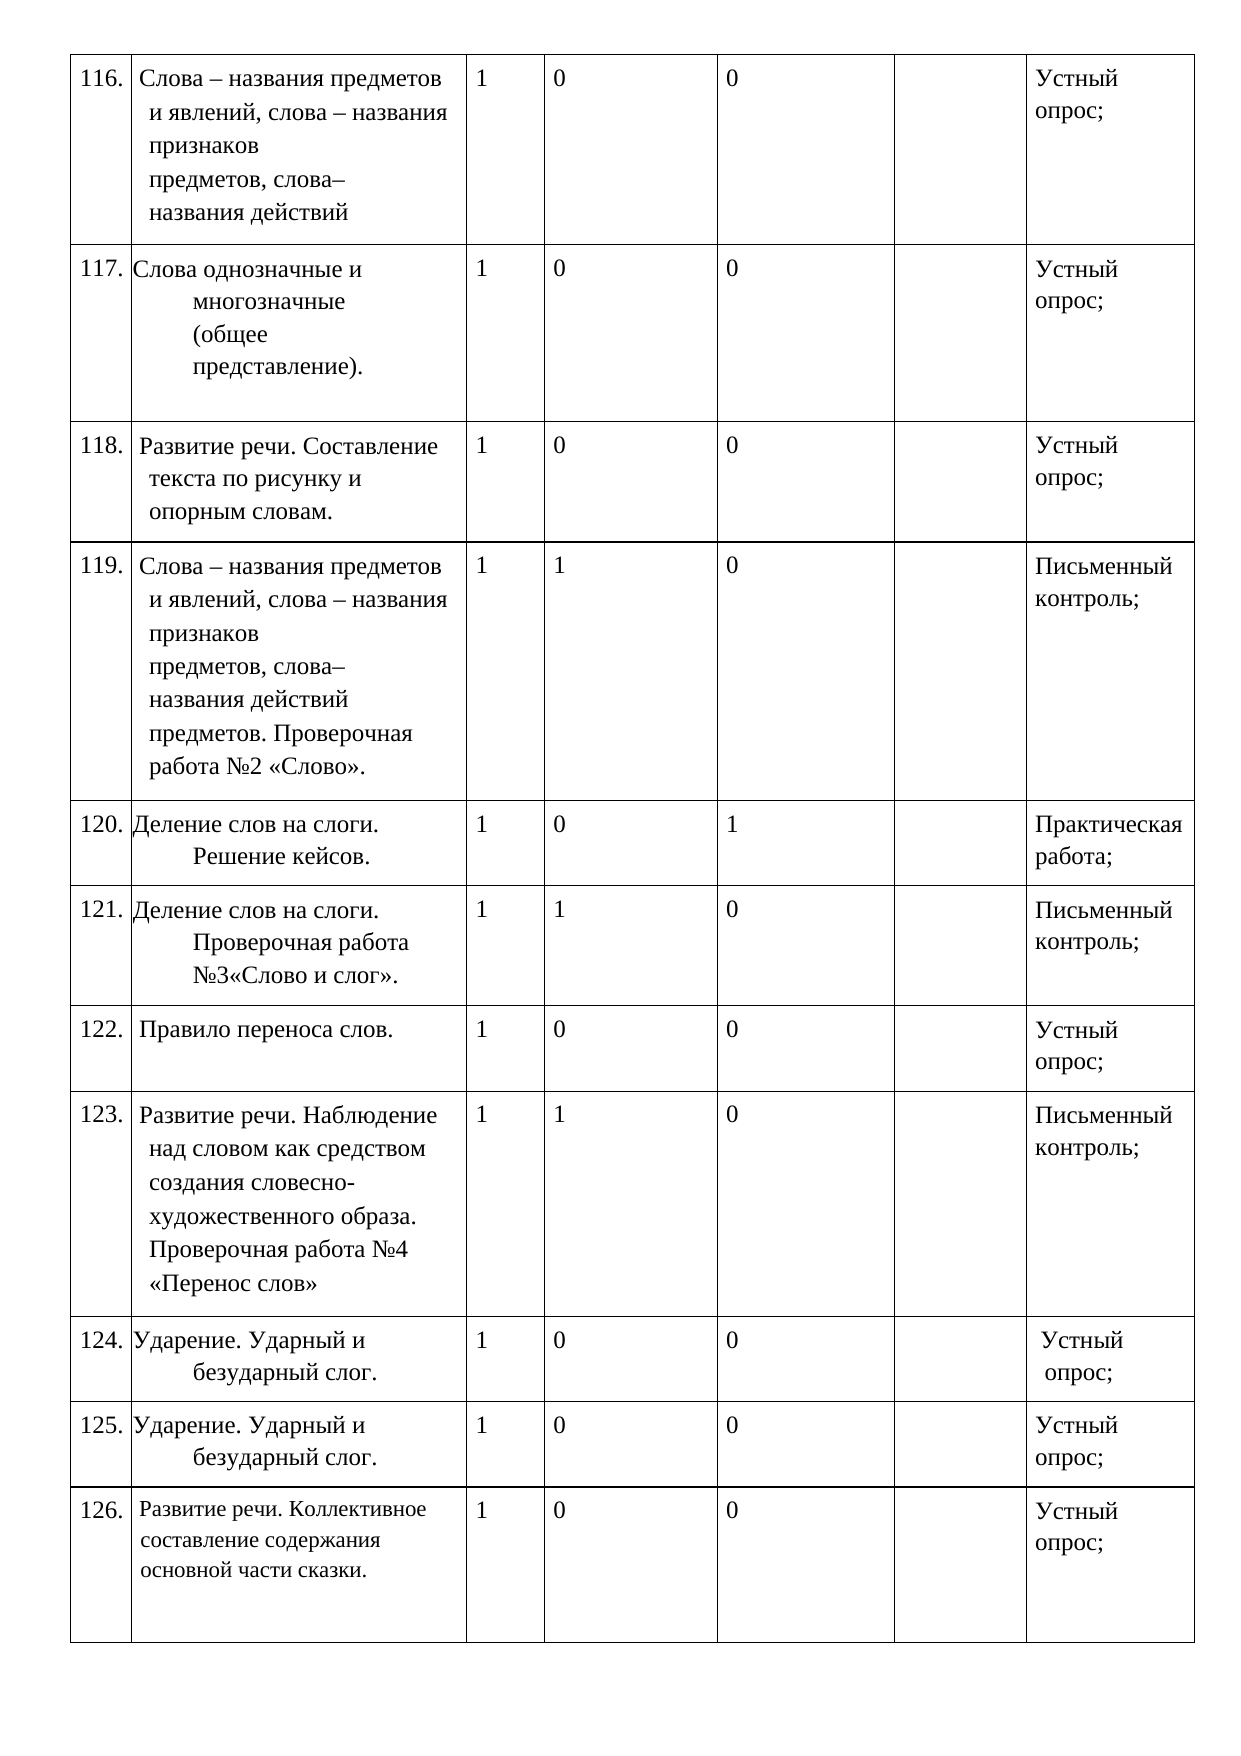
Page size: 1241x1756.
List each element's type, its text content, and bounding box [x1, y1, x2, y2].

table_cell 0 [718, 1092, 894, 1316]
table_cell 0 [545, 422, 717, 541]
table_cell 1 [545, 1092, 717, 1316]
table_cell Правило переноса слов. [132, 1006, 466, 1091]
table_cell [895, 422, 1026, 541]
table_cell Устный опрос; [1027, 1402, 1194, 1486]
table_header Слова – названия предметов и явлений, слова – названия признаков предметов, слова– названия действий [132, 55, 466, 244]
table_cell Письменный контроль; [1027, 886, 1194, 1005]
table_header Устный опрос; [1027, 55, 1194, 244]
table_cell Ударение. Ударный и безударный слог. [132, 1402, 466, 1486]
table_cell [895, 801, 1026, 885]
table_cell 0 [545, 1488, 717, 1642]
table_cell 118. [71, 422, 131, 541]
table_cell Деление слов на слоги. Проверочная работа №3«Слово и слог». [132, 886, 466, 1005]
table_cell Слова – названия предметов и явлений, слова – названия признаков предметов, слова– названия действий предметов. Проверочная работа №2 «Слово». [132, 543, 466, 800]
table_cell 1 [467, 1402, 544, 1486]
table_cell 0 [545, 1317, 717, 1401]
table_header 0 [545, 55, 717, 244]
table_cell 117. [71, 245, 131, 421]
table_header 116. [71, 55, 131, 244]
table_cell Устный опрос; [1027, 1317, 1194, 1401]
table_cell 1 [467, 422, 544, 541]
table_cell 0 [718, 1402, 894, 1486]
table_cell 0 [718, 245, 894, 421]
table_cell 1 [545, 543, 717, 800]
table_cell Письменный контроль; [1027, 1092, 1194, 1316]
table_cell 1 [467, 1317, 544, 1401]
table_cell 123. [71, 1092, 131, 1316]
table_cell [895, 1006, 1026, 1091]
table_cell 1 [467, 1488, 544, 1642]
table_cell 0 [545, 801, 717, 885]
table_header [895, 55, 1026, 244]
table_cell 122. [71, 1006, 131, 1091]
table_cell 0 [545, 1006, 717, 1091]
table_cell Практическая работа; [1027, 801, 1194, 885]
table_cell [895, 1317, 1026, 1401]
table_cell 121. [71, 886, 131, 1005]
table_cell [895, 1092, 1026, 1316]
table_cell 0 [545, 245, 717, 421]
table_cell 1 [467, 886, 544, 1005]
table_cell 126. [71, 1488, 131, 1642]
table_cell Устный опрос; [1027, 245, 1194, 421]
table_cell Слова однозначные и многозначные (общее представление). [132, 245, 466, 421]
table_cell 1 [545, 886, 717, 1005]
table_cell Развитие речи. Составление текста по рисунку и опорным словам. [132, 422, 466, 541]
table_cell 0 [718, 422, 894, 541]
table_cell Письменный контроль; [1027, 543, 1194, 800]
table_cell [895, 245, 1026, 421]
table_cell 0 [718, 886, 894, 1005]
table_cell Развитие речи. Коллективное составление содержания основной части сказки. [132, 1488, 466, 1642]
table_cell [895, 543, 1026, 800]
table_cell 1 [467, 1092, 544, 1316]
table_cell 1 [718, 801, 894, 885]
table_cell [895, 1402, 1026, 1486]
table_cell 120. [71, 801, 131, 885]
table_cell 1 [467, 801, 544, 885]
table_cell [895, 886, 1026, 1005]
table_cell 119. [71, 543, 131, 800]
table_cell 1 [467, 245, 544, 421]
table_cell Устный опрос; [1027, 1006, 1194, 1091]
table_cell Развитие речи. Наблюдение над словом как средством создания словесно- художественного образа. Проверочная работа №4 «Перенос слов» [132, 1092, 466, 1316]
table_cell 1 [467, 543, 544, 800]
table_cell 124. [71, 1317, 131, 1401]
table_header 1 [467, 55, 544, 244]
table_cell 0 [545, 1402, 717, 1486]
table_cell 0 [718, 1006, 894, 1091]
table_header 0 [718, 55, 894, 244]
table_cell 0 [718, 1488, 894, 1642]
table_cell Деление слов на слоги. Решение кейсов. [132, 801, 466, 885]
table_cell Устный опрос; [1027, 422, 1194, 541]
table_cell 1 [467, 1006, 544, 1091]
table_cell Ударение. Ударный и безударный слог. [132, 1317, 466, 1401]
table_cell [895, 1488, 1026, 1642]
table_cell 0 [718, 1317, 894, 1401]
table_cell 125. [71, 1402, 131, 1486]
table_cell Устный опрос; [1027, 1488, 1194, 1642]
table_cell 0 [718, 543, 894, 800]
